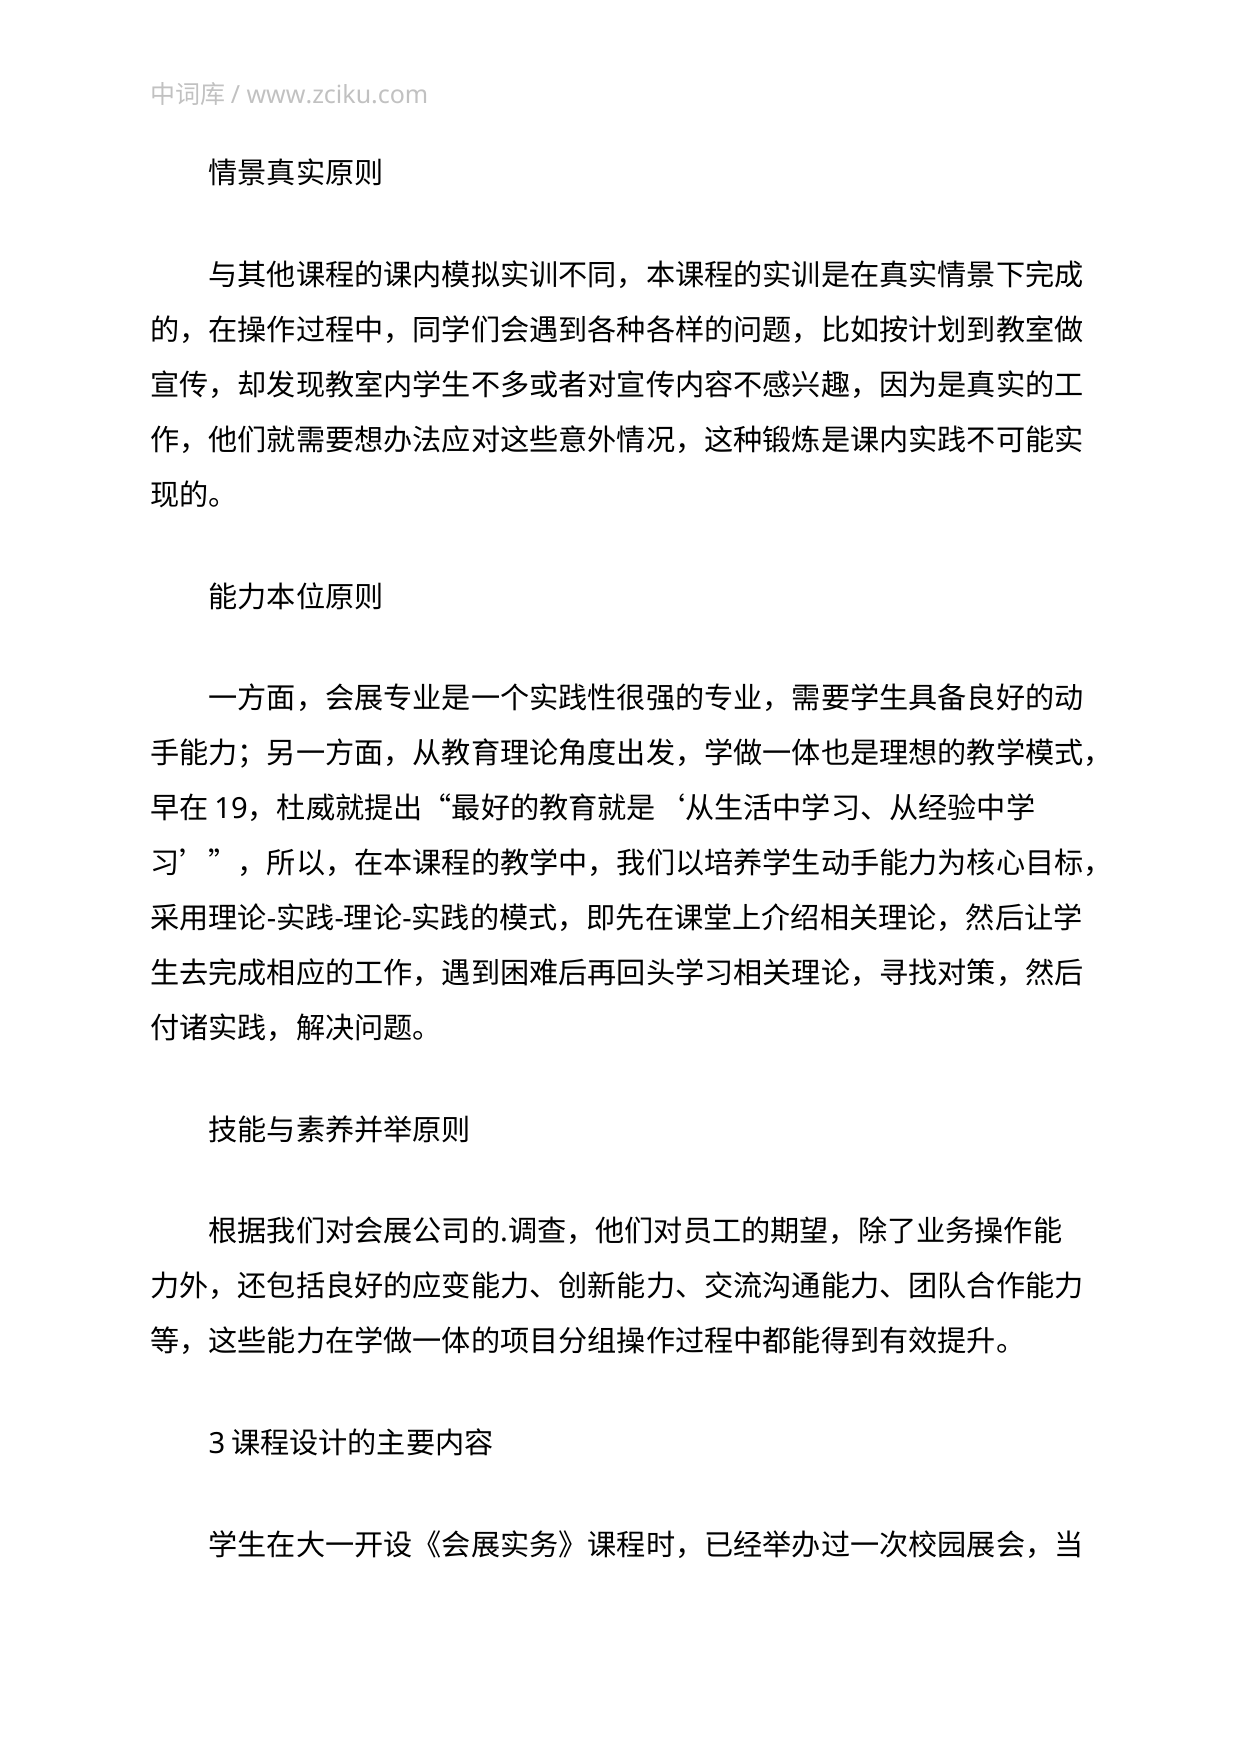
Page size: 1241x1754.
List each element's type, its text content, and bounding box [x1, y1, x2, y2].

text 与其他课程的课内模拟实训不同，本课程的实训是在真实情景下完成的，在操作过程中，同学们会遇到各种各样的问题，比如按计划到教室做宣传，却发现教室内学生不多或者对宣传内容不感兴趣，因为是真实的工作，他们就需要想办法应对这些意外情况，这种锻炼是课内实践不可能实现的。 [150, 252, 1090, 514]
text 3课程设计的主要内容 [150, 1420, 1090, 1462]
text 情景真实原则 [150, 150, 1090, 192]
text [150, 1522, 1090, 1564]
text 能力本位原则 [150, 573, 1090, 615]
text 根据我们对会展公司的.调查，他们对员工的期望，除了业务操作能力外，还包括良好的应变能力、创新能力、交流沟通能力、团队合作能力等，这些能力在学做一体的项目分组操作过程中都能得到有效提升。 [150, 1208, 1090, 1360]
text 技能与素养并举原则 [150, 1106, 1090, 1148]
text 一方面，会展专业是一个实践性很强的专业，需要学生具备良好的动手能力；另一方面，从教育理论角度出发，学做一体也是理想的教学模式，早在19，杜威就提出“最好的教育就是‘从生活中学习、从经验中学习’”，所以，在本课程的教学中，我们以培养学生动手能力为核心目标，采用理论-实践-理论-实践的模式，即先在课堂上介绍相关理论，然后让学生去完成相应的工作，遇到困难后再回头学习相关理论，寻找对策，然后付诸实践，解决问题。 [150, 675, 1090, 1047]
